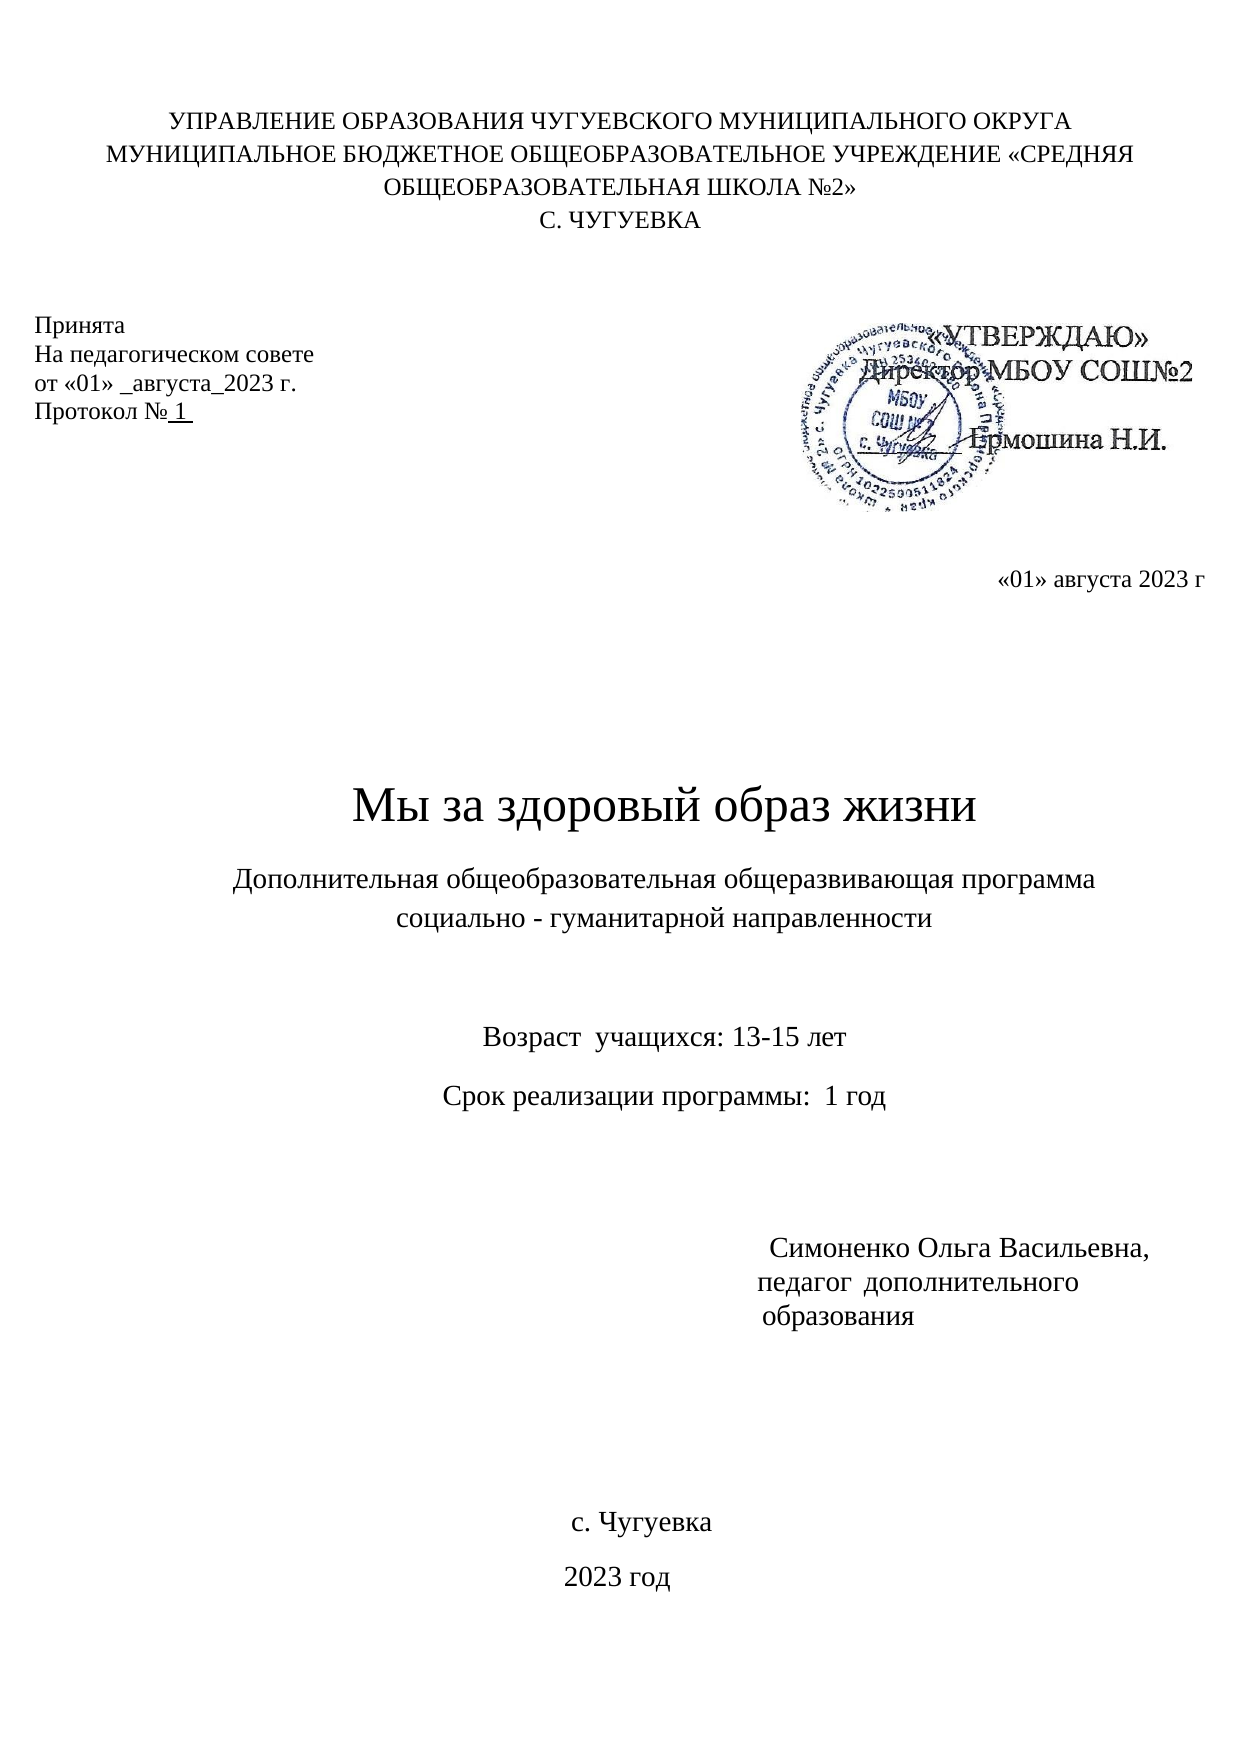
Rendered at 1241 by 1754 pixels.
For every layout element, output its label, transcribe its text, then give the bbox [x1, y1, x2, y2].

text образования [762, 1298, 1205, 1331]
text «01» августа 2023 г [35, 321, 1205, 593]
text УПРАВЛЕНИЕ ОБРАЗОВАНИЯ ЧУГУЕВСКОГО МУНИЦИПАЛЬНОГО ОКРУГА [35, 106, 1205, 135]
text с. Чугуевка 2023 год [563, 1504, 768, 1592]
text МУНИЦИПАЛЬНОЕ БЮДЖЕТНОЕ ОБЩЕОБРАЗОВАТЕЛЬНОЕ УЧРЕЖДЕНИЕ «СРЕДНЯЯ ОБЩЕОБРАЗОВАТЕЛЬНАЯ ШКОЛА №2» [35, 139, 1205, 201]
text Симоненко Ольга Васильевна, педагог дополнительного [757, 1231, 1205, 1298]
text Дополнительная общеобразовательная общеразвивающая программа социально - гуманитарной направленности [233, 861, 1096, 933]
text С. ЧУГУЕВКА [35, 205, 1205, 234]
title Мы за здоровый образ жизни [277, 775, 1052, 832]
text Возраст учащихся: 13-15 лет [277, 1019, 1052, 1052]
picture [800, 323, 1193, 512]
text Срок реализации программы: 1 год [277, 1078, 1052, 1112]
